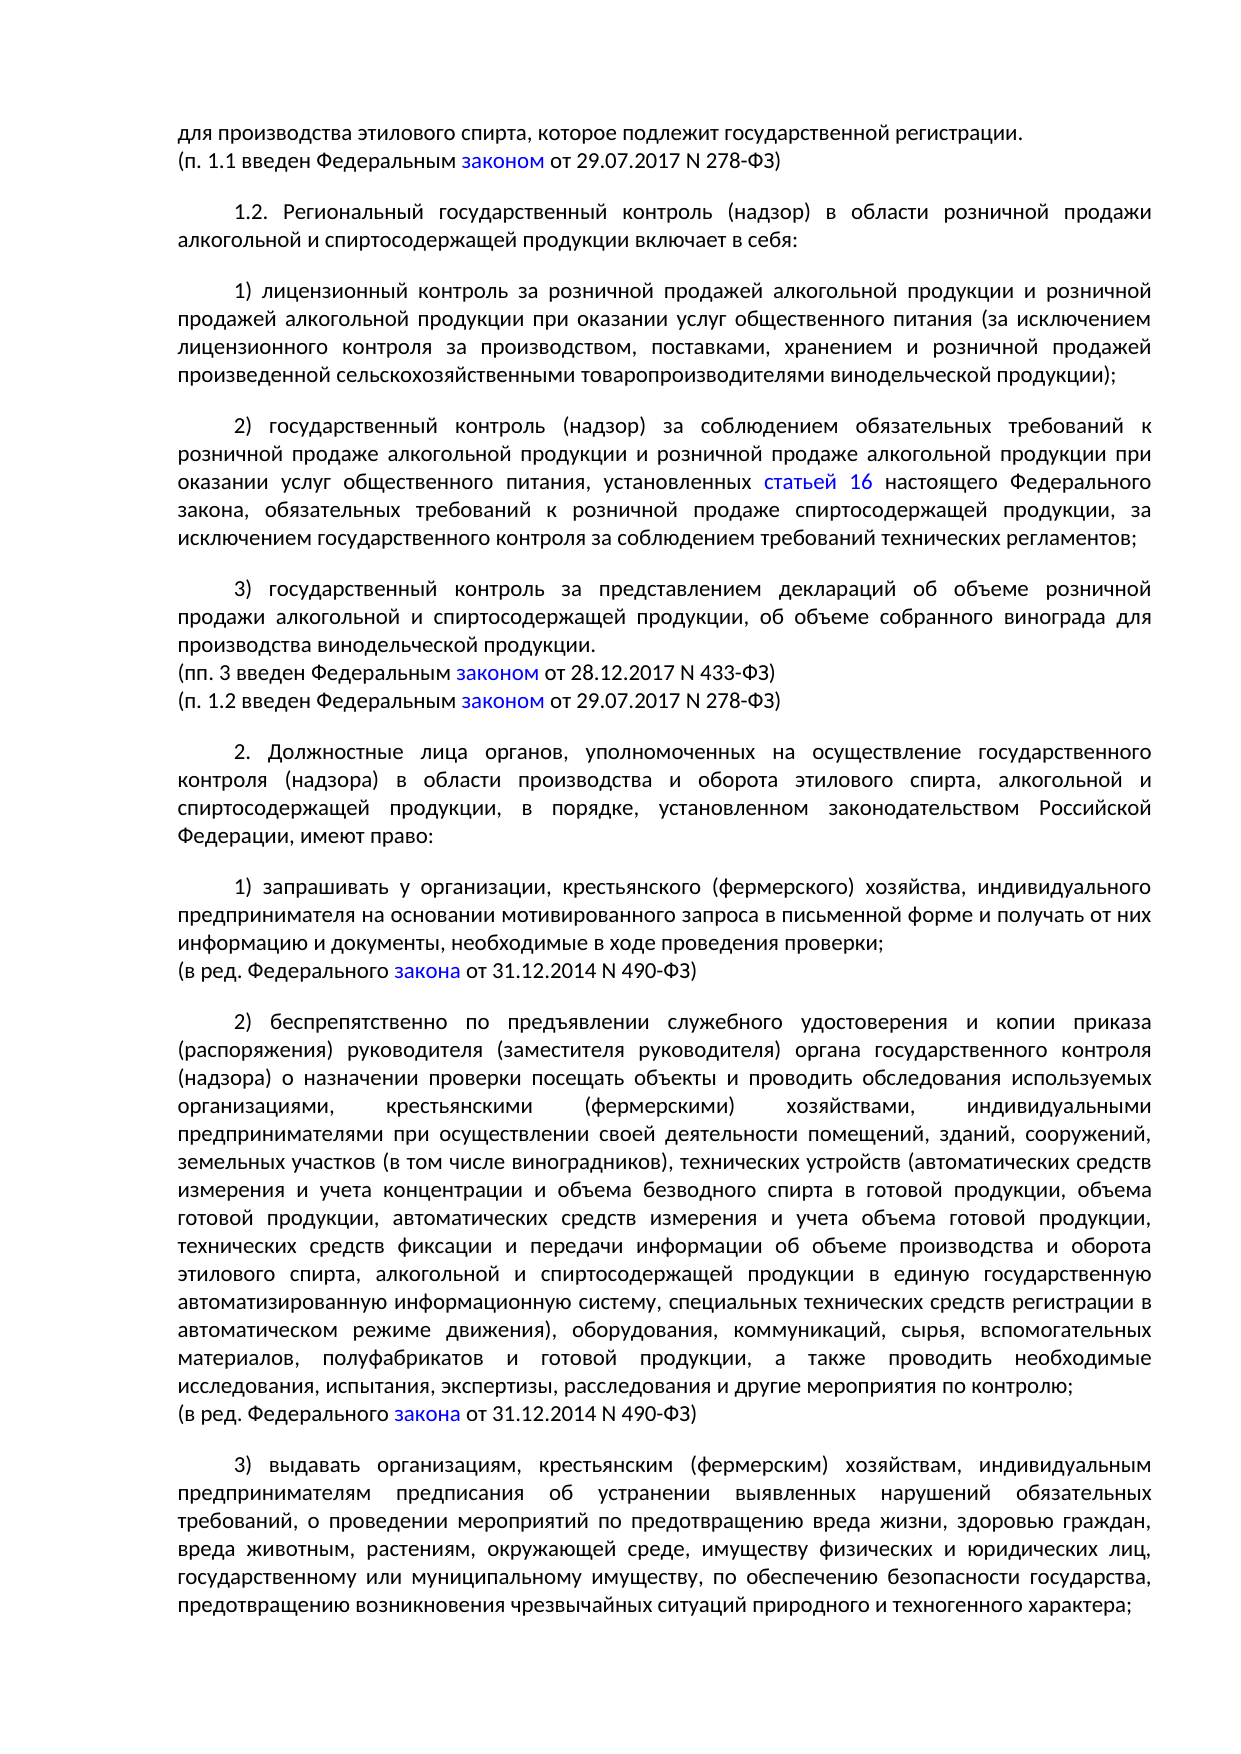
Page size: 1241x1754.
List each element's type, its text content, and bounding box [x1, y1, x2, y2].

text 1) запрашивать у организации, крестьянского (фермерского) хозяйства, индивидуального предпринимателя на основании мотивированного запроса в письменной форме и получать от них информацию и документы, необходимые в ходе проведения проверки; [177, 872, 1152, 956]
text (пп. 3 введен Федеральным законом от 28.12.2017 N 433-ФЗ) [177, 658, 1152, 686]
text (в ред. Федерального закона от 31.12.2014 N 490-ФЗ) [177, 1399, 1152, 1427]
text (в ред. Федерального закона от 31.12.2014 N 490-ФЗ) [177, 956, 1152, 984]
text 2. Должностные лица органов, уполномоченных на осуществление государственного контроля (надзора) в области производства и оборота этилового спирта, алкогольной и спиртосодержащей продукции, в порядке, установленном законодательством Российской Федерации, имеют право: [177, 737, 1152, 849]
text 2) государственный контроль (надзор) за соблюдением обязательных требований к розничной продаже алкогольной продукции и розничной продаже алкогольной продукции при оказании услуг общественного питания, установленных статьей 16 настоящего Федерального закона, обязательных требований к розничной продаже спиртосодержащей продукции, за исключением государственного контроля за соблюдением требований технических регламентов; [177, 411, 1152, 551]
text 1.2. Региональный государственный контроль (надзор) в области розничной продажи алкогольной и спиртосодержащей продукции включает в себя: [177, 197, 1152, 253]
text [177, 118, 1152, 146]
text 2) беспрепятственно по предъявлении служебного удостоверения и копии приказа (распоряжения) руководителя (заместителя руководителя) органа государственного контроля (надзора) о назначении проверки посещать объекты и проводить обследования используемых организациями, крестьянскими (фермерскими) хозяйствами, индивидуальными предпринимателями при осуществлении своей деятельности помещений, зданий, сооружений, земельных участков (в том числе виноградников), технических устройств (автоматических средств измерения и учета концентрации и объема безводного спирта в готовой продукции, объема готовой продукции, автоматических средств измерения и учета объема готовой продукции, технических средств фиксации и передачи информации об объеме производства и оборота этилового спирта, алкогольной и спиртосодержащей продукции в единую государственную автоматизированную информационную систему, специальных технических средств регистрации в автоматическом режиме движения), оборудования, коммуникаций, сырья, вспомогательных материалов, полуфабрикатов и готовой продукции, а также проводить необходимые исследования, испытания, экспертизы, расследования и другие мероприятия по контролю; [177, 1007, 1152, 1399]
text (п. 1.1 введен Федеральным законом от 29.07.2017 N 278-ФЗ) [177, 146, 1152, 174]
text 3) государственный контроль за представлением деклараций об объеме розничной продажи алкогольной и спиртосодержащей продукции, об объеме собранного винограда для производства винодельческой продукции. [177, 574, 1152, 658]
text (п. 1.2 введен Федеральным законом от 29.07.2017 N 278-ФЗ) [177, 686, 1152, 714]
text 1) лицензионный контроль за розничной продажей алкогольной продукции и розничной продажей алкогольной продукции при оказании услуг общественного питания (за исключением лицензионного контроля за производством, поставками, хранением и розничной продажей произведенной сельскохозяйственными товаропроизводителями винодельческой продукции); [177, 276, 1152, 388]
text 3) выдавать организациям, крестьянским (фермерским) хозяйствам, индивидуальным предпринимателям предписания об устранении выявленных нарушений обязательных требований, о проведении мероприятий по предотвращению вреда жизни, здоровью граждан, вреда животным, растениям, окружающей среде, имуществу физических и юридических лиц, государственному или муниципальному имуществу, по обеспечению безопасности государства, предотвращению возникновения чрезвычайных ситуаций природного и техногенного характера; [177, 1450, 1152, 1618]
